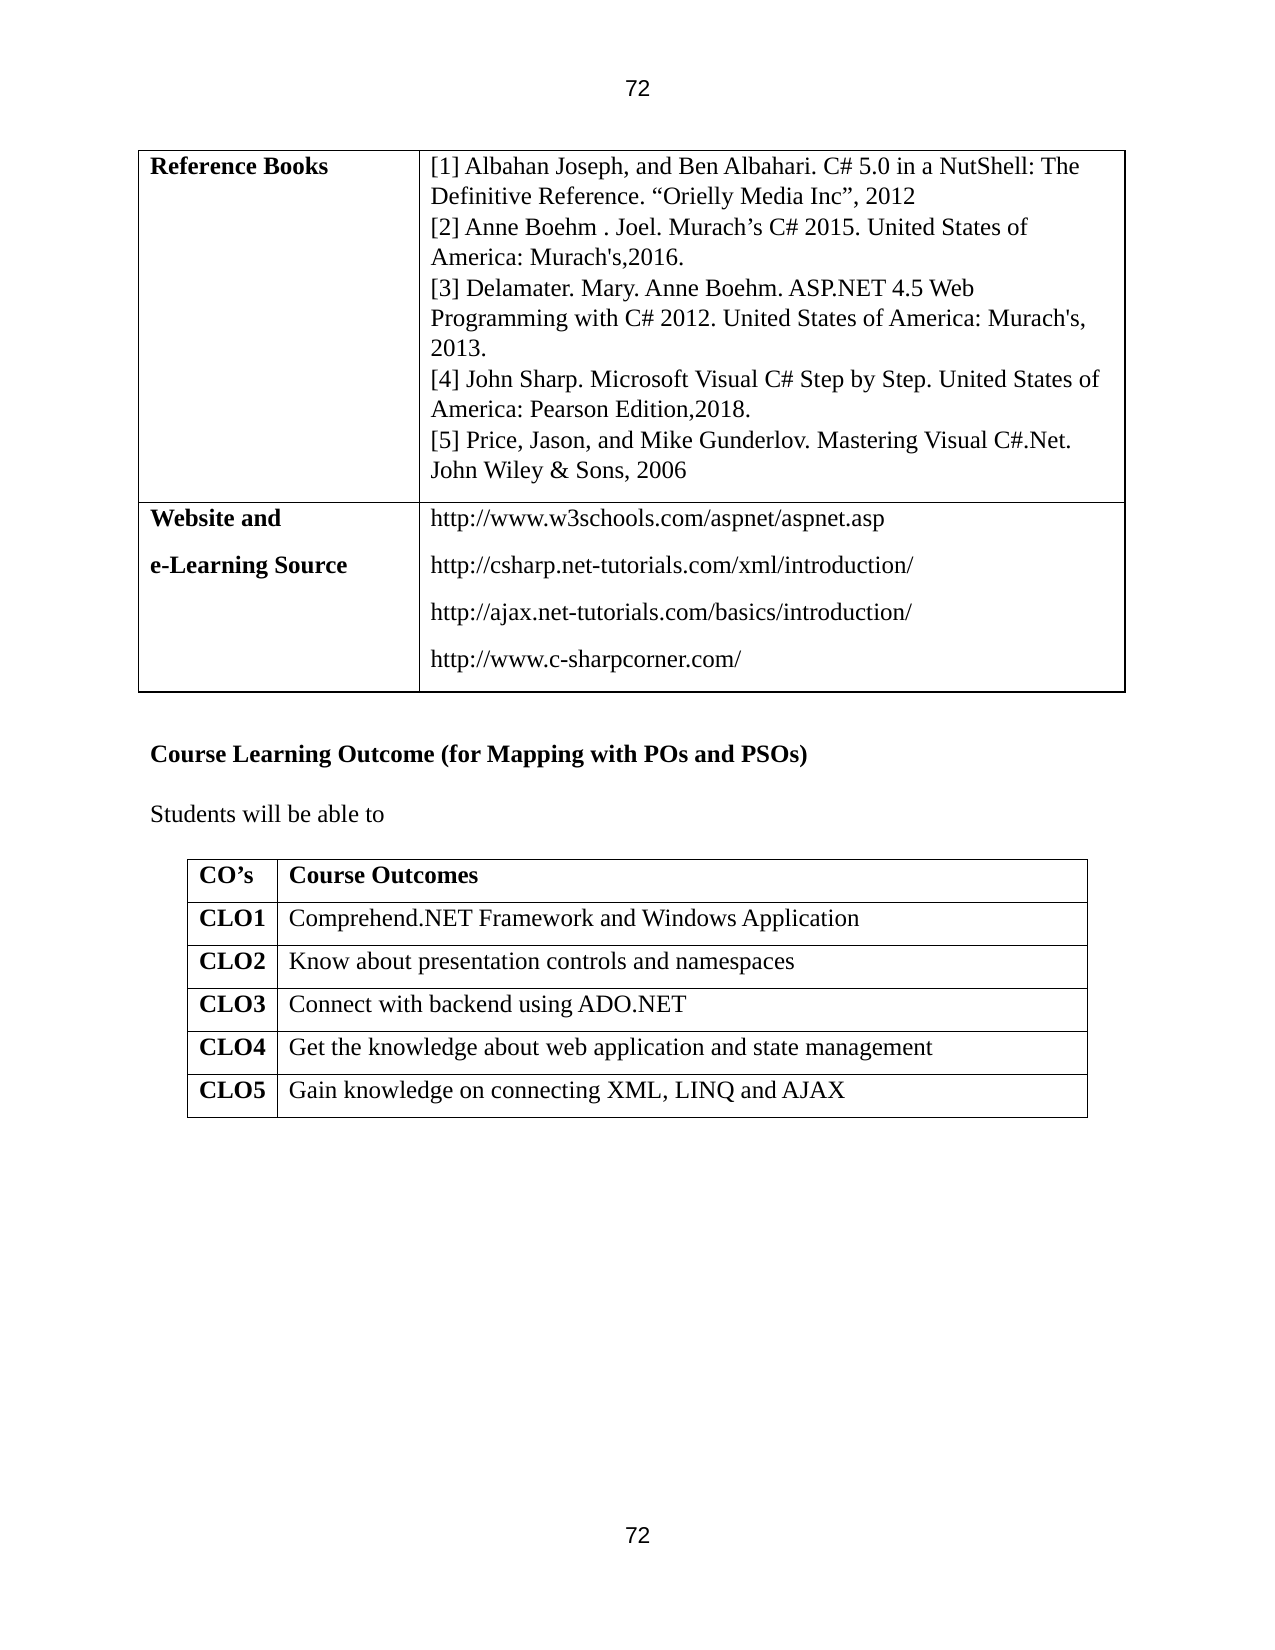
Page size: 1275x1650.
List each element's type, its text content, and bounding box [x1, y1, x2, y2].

table_cell CLO3 [188, 989, 277, 1031]
table_header Course Outcomes [278, 860, 1087, 902]
table_cell CLO5 [188, 1075, 277, 1117]
table_cell Get the knowledge about web application and state management [278, 1032, 1087, 1074]
table_cell Reference Books [139, 151, 419, 502]
table_cell Know about presentation controls and namespaces [278, 946, 1087, 988]
table_cell Gain knowledge on connecting XML, LINQ and AJAX [278, 1075, 1087, 1117]
table_cell http://www.w3schools.com/aspnet/aspnet.asp http://csharp.net-tutorials.com/xml/introduction/ http://ajax.net-tutorials.com/basics/introduction/ http://www.c-sharpcorner.com/ [420, 503, 1124, 691]
table_cell CLO4 [188, 1032, 277, 1074]
table_cell CLO2 [188, 946, 277, 988]
table_cell [1] Albahan Joseph, and Ben Albahari. C# 5.0 in a NutShell: The Definitive Reference. “Orielly Media Inc”, 2012 [2] Anne Boehm . Joel. Murach’s C# 2015. United States of America: Murach's,2016. [3] Delamater. Mary. Anne Boehm. ASP.NET 4.5 Web Programming with C# 2012. United States of America: Murach's, 2013. [4] John Sharp. Microsoft Visual C# Step by Step. United States of America: Pearson Edition,2018. [5] Price, Jason, and Mike Gunderlov. Mastering Visual C#.Net. John Wiley & Sons, 2006 [420, 151, 1124, 502]
table_cell CLO1 [188, 903, 277, 945]
text Students will be able to [150, 799, 1124, 828]
text Course Learning Outcome (for Mapping with POs and PSOs) [150, 739, 1124, 768]
table_cell Connect with backend using ADO.NET [278, 989, 1087, 1031]
table_cell Website and e-Learning Source [139, 503, 419, 691]
table_cell Comprehend.NET Framework and Windows Application [278, 903, 1087, 945]
table_header CO’s [188, 860, 277, 902]
